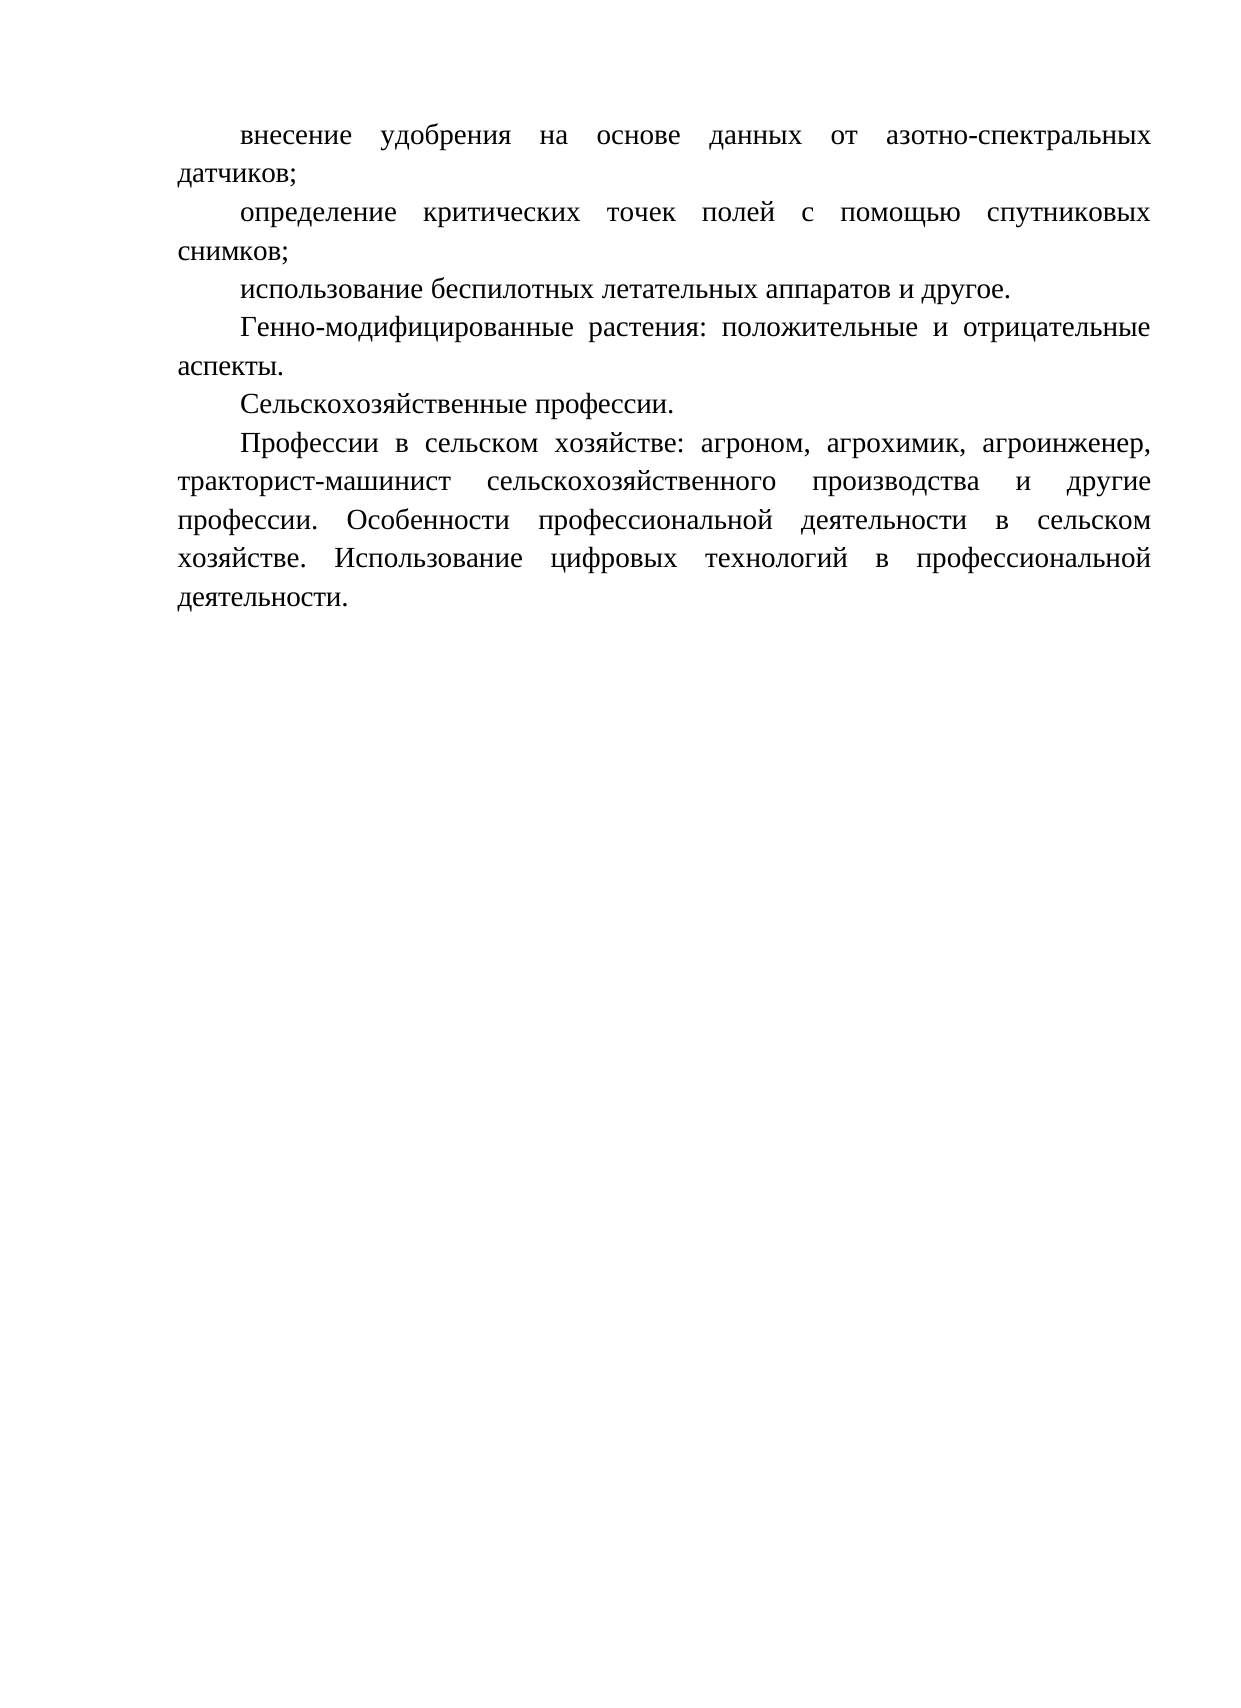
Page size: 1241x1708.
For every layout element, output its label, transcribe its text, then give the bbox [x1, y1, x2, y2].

text Генно-модифицированные растения: положительные и отрицательные аспекты. [177, 309, 1151, 381]
text Профессии в сельском хозяйстве: агроном, агрохимик, агроинженер, тракторист-машинист сельскохозяйственного производства и другие профессии. Особенности профессиональной деятельности в сельском хозяйстве. Использование цифровых технологий в профессиональной деятельности. [177, 425, 1152, 613]
text Сельскохозяйственные профессии. [240, 386, 1198, 420]
text внесение удобрения на основе данных от азотно-спектральных датчиков; [177, 117, 1152, 189]
text использование беспилотных летательных аппаратов и другое. [240, 271, 1198, 305]
text определение критических точек полей с помощью спутниковых снимков; [177, 194, 1151, 266]
